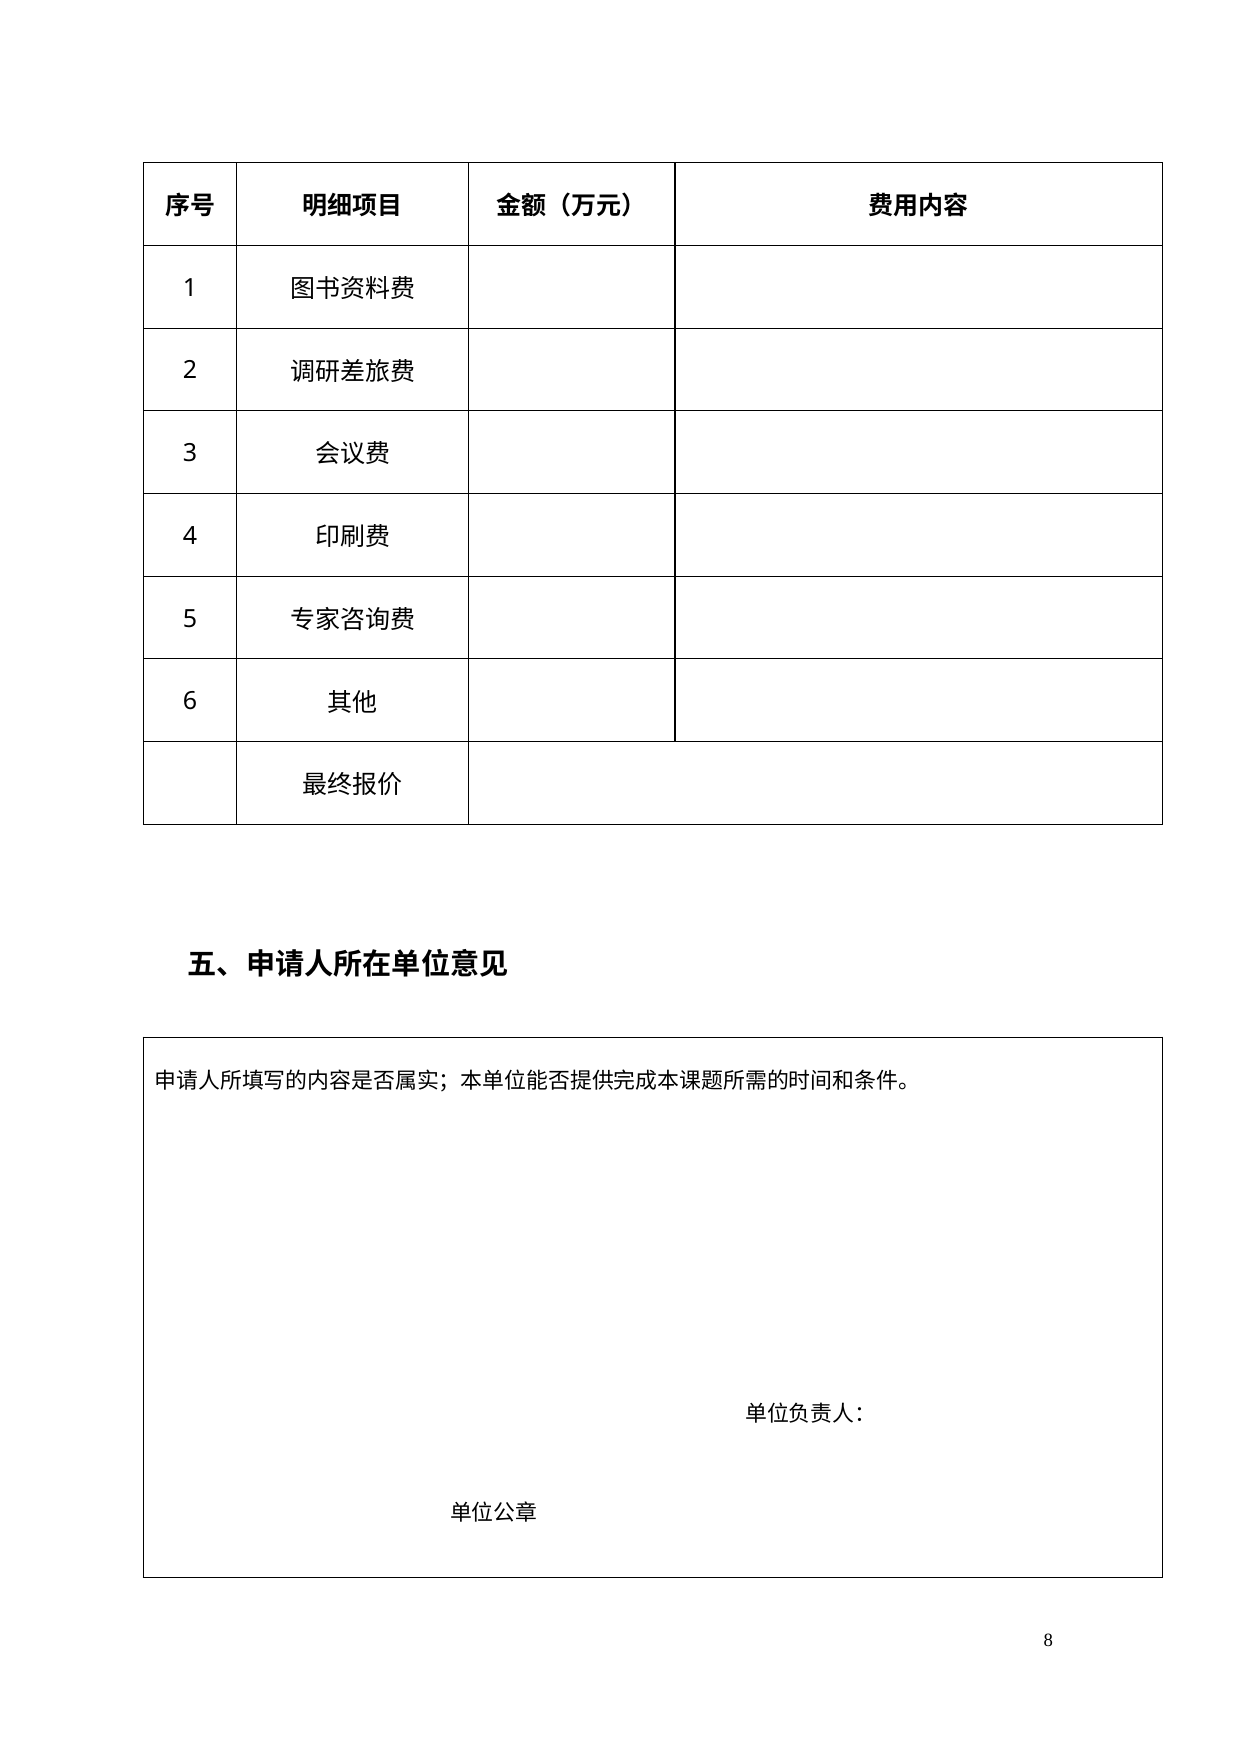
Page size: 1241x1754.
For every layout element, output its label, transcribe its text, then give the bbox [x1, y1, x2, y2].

text 五、申请人所在单位意见 [187, 929, 1053, 994]
table_cell [469, 577, 674, 658]
table_cell 调研差旅费 [237, 329, 468, 410]
table_cell 3 [144, 411, 236, 493]
table_cell [676, 577, 1162, 658]
table_cell 4 [144, 494, 236, 576]
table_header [144, 1038, 1162, 1577]
table_cell [469, 246, 674, 327]
table_cell 会议费 [237, 411, 468, 493]
table_header 序号 [144, 163, 236, 245]
table_cell [676, 494, 1162, 576]
table_cell 专家咨询费 [237, 577, 468, 658]
table_cell 印刷费 [237, 494, 468, 576]
table_cell 5 [144, 577, 236, 658]
table_cell [676, 659, 1162, 741]
table_cell 2 [144, 329, 236, 410]
table_cell [469, 329, 674, 410]
table_cell [469, 494, 674, 576]
table_cell [676, 411, 1162, 493]
table_cell 其他 [237, 659, 468, 741]
table_cell [469, 411, 674, 493]
table_cell 6 [144, 659, 236, 741]
table_cell [676, 246, 1162, 327]
table_cell 图书资料费 [237, 246, 468, 327]
table_cell [469, 742, 1162, 824]
table_header 费用内容 [676, 163, 1162, 245]
table_cell [144, 742, 236, 824]
table_cell 1 [144, 246, 236, 327]
table_header 明细项目 [237, 163, 468, 245]
table_cell [469, 659, 674, 741]
table_cell [676, 329, 1162, 410]
table_cell 最终报价 [237, 742, 468, 824]
table_header 金额（万元） [469, 163, 674, 245]
